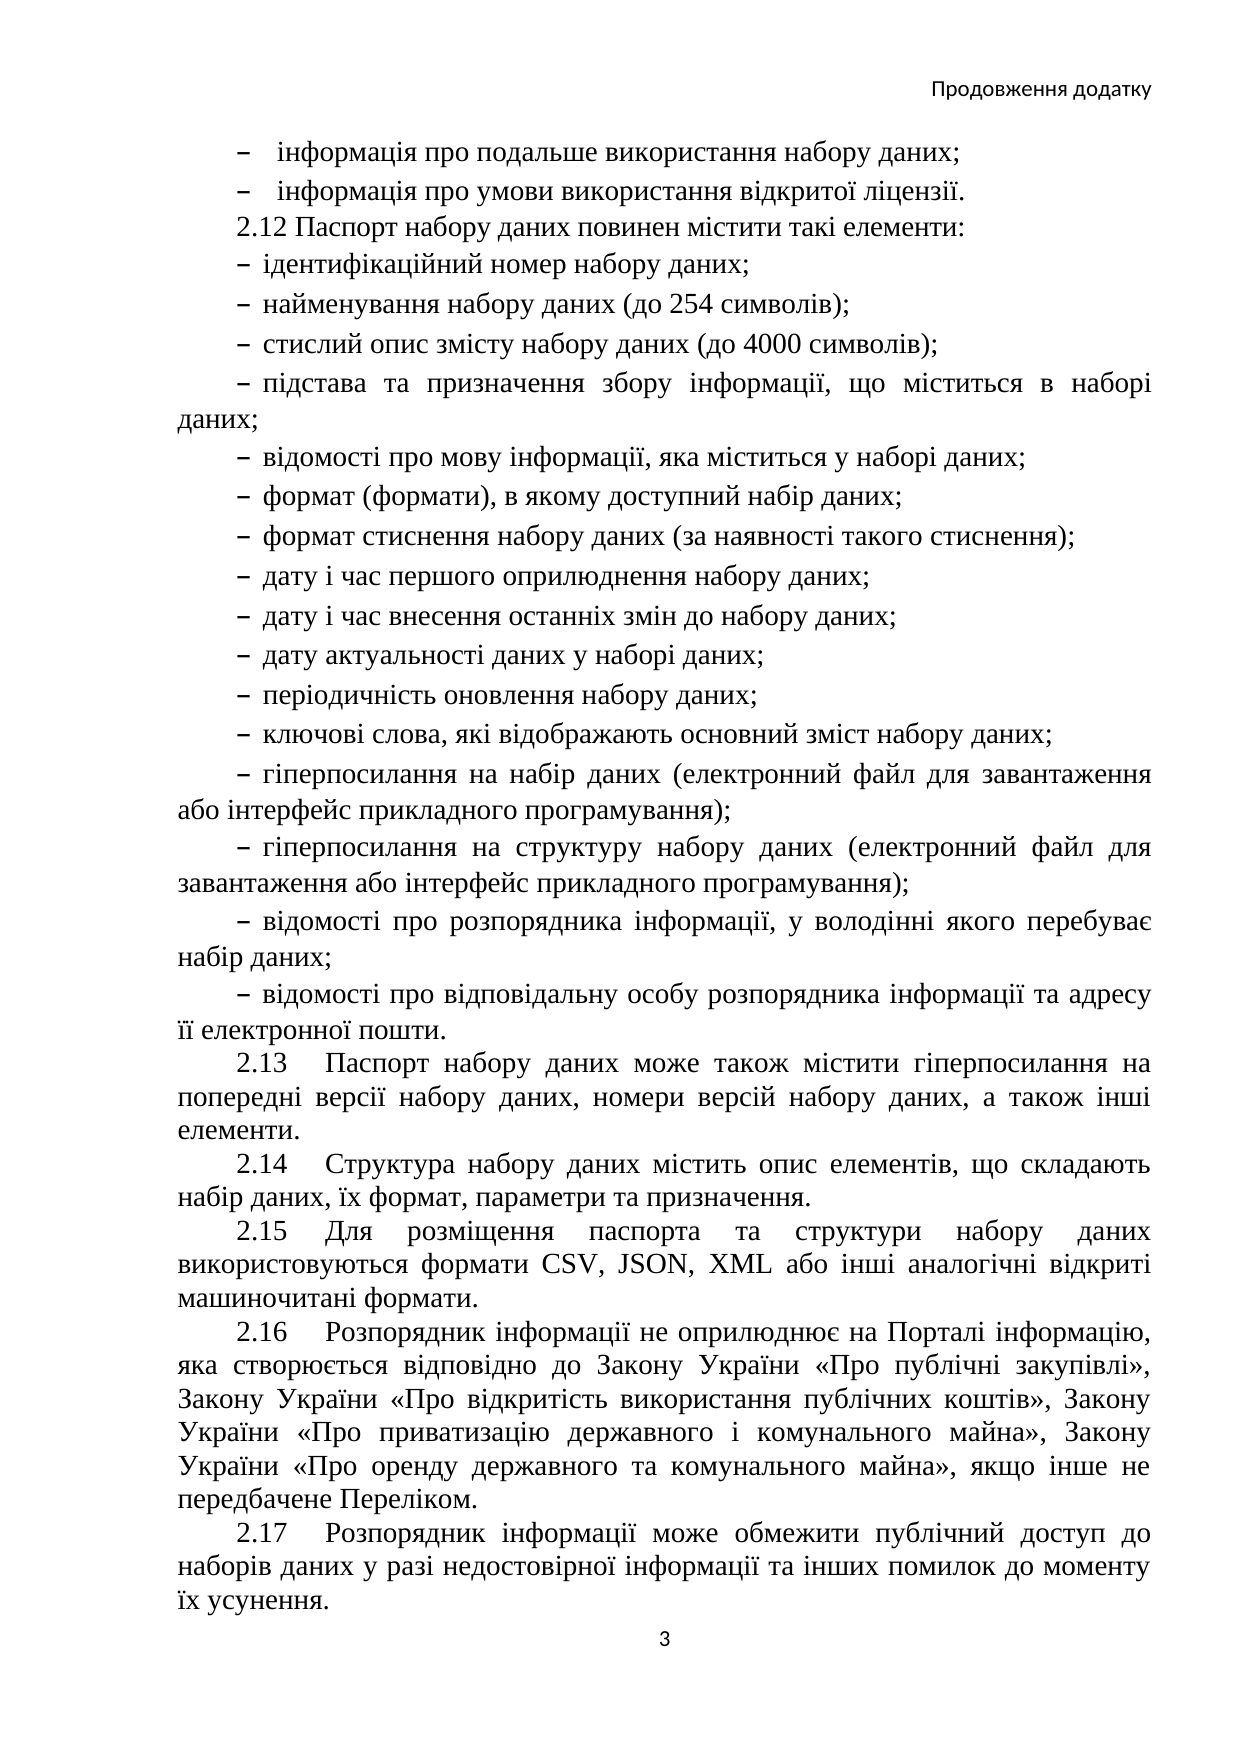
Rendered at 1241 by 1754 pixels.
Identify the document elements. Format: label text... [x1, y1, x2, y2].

list гіперпосилання на набір даних (електронний файл для завантаження або інтерфейс прикладного програмування); [177, 752, 1152, 826]
list дату і час першого оприлюднення набору даних; [177, 554, 1152, 594]
list гіперпосилання на структуру набору даних (електронний файл для завантаження або інтерфейс прикладного програмування); [177, 826, 1152, 899]
text 2.15 Для розміщення паспорта та структури набору даних використовуються формати CSV, JSON, XML або інші аналогічні відкриті машиночитані формати. [177, 1213, 1152, 1314]
list підстава та призначення збору інформації, що міститься в наборі даних; [177, 362, 1152, 435]
list найменування набору даних (до 254 символів); [177, 282, 1152, 322]
list інформація про умови використання відкритої ліцензії. [177, 169, 1152, 209]
list дату і час внесення останніх змін до набору даних; [177, 594, 1152, 633]
list дату актуальності даних у наборі даних; [177, 633, 1152, 673]
list формат стиснення набору даних (за наявності такого стиснення); [177, 514, 1152, 554]
list відомості про мову інформації, яка міститься у наборі даних; [177, 435, 1152, 475]
list періодичність оновлення набору даних; [177, 673, 1152, 713]
list формат (формати), в якому доступний набір даних; [177, 475, 1152, 514]
list стислий опис змісту набору даних (до 4000 символів); [177, 322, 1152, 362]
list ключові слова, які відображають основний зміст набору даних; [177, 713, 1152, 752]
list Паспорт набору даних може також містити гіперпосилання на попередні версії набору даних, номери версій набору даних, а також інші елементи. [177, 1045, 1152, 1146]
text 2.16 Розпорядник інформації не оприлюднює на Порталі інформацію, яка створюється відповідно до Закону України «Про публічні закупівлі», Закону України «Про відкритість використання публічних коштів», Закону України «Про приватизацію державного і комунального майна», Закону України «Про оренду державного та комунального майна», якщо інше не передбачене Переліком. [177, 1314, 1152, 1515]
list відомості про відповідальну особу розпорядника інформації та адресу її електронної пошти. [177, 972, 1152, 1045]
list Структура набору даних містить опис елементів, що складають набір даних, їх формат, параметри та призначення. [177, 1146, 1152, 1213]
list відомості про розпорядника інформації, у володінні якого перебуває набір даних; [177, 899, 1152, 972]
list ідентифікаційний номер набору даних; [177, 243, 1152, 282]
list інформація про подальше використання набору даних; [177, 130, 1152, 169]
text 2.12 Паспорт набору даних повинен містити такі елементи: [177, 209, 1152, 243]
text 2.17 Розпорядник інформації може обмежити публічний доступ до наборів даних у разі недостовірної інформації та інших помилок до моменту їх усунення. [177, 1515, 1152, 1616]
